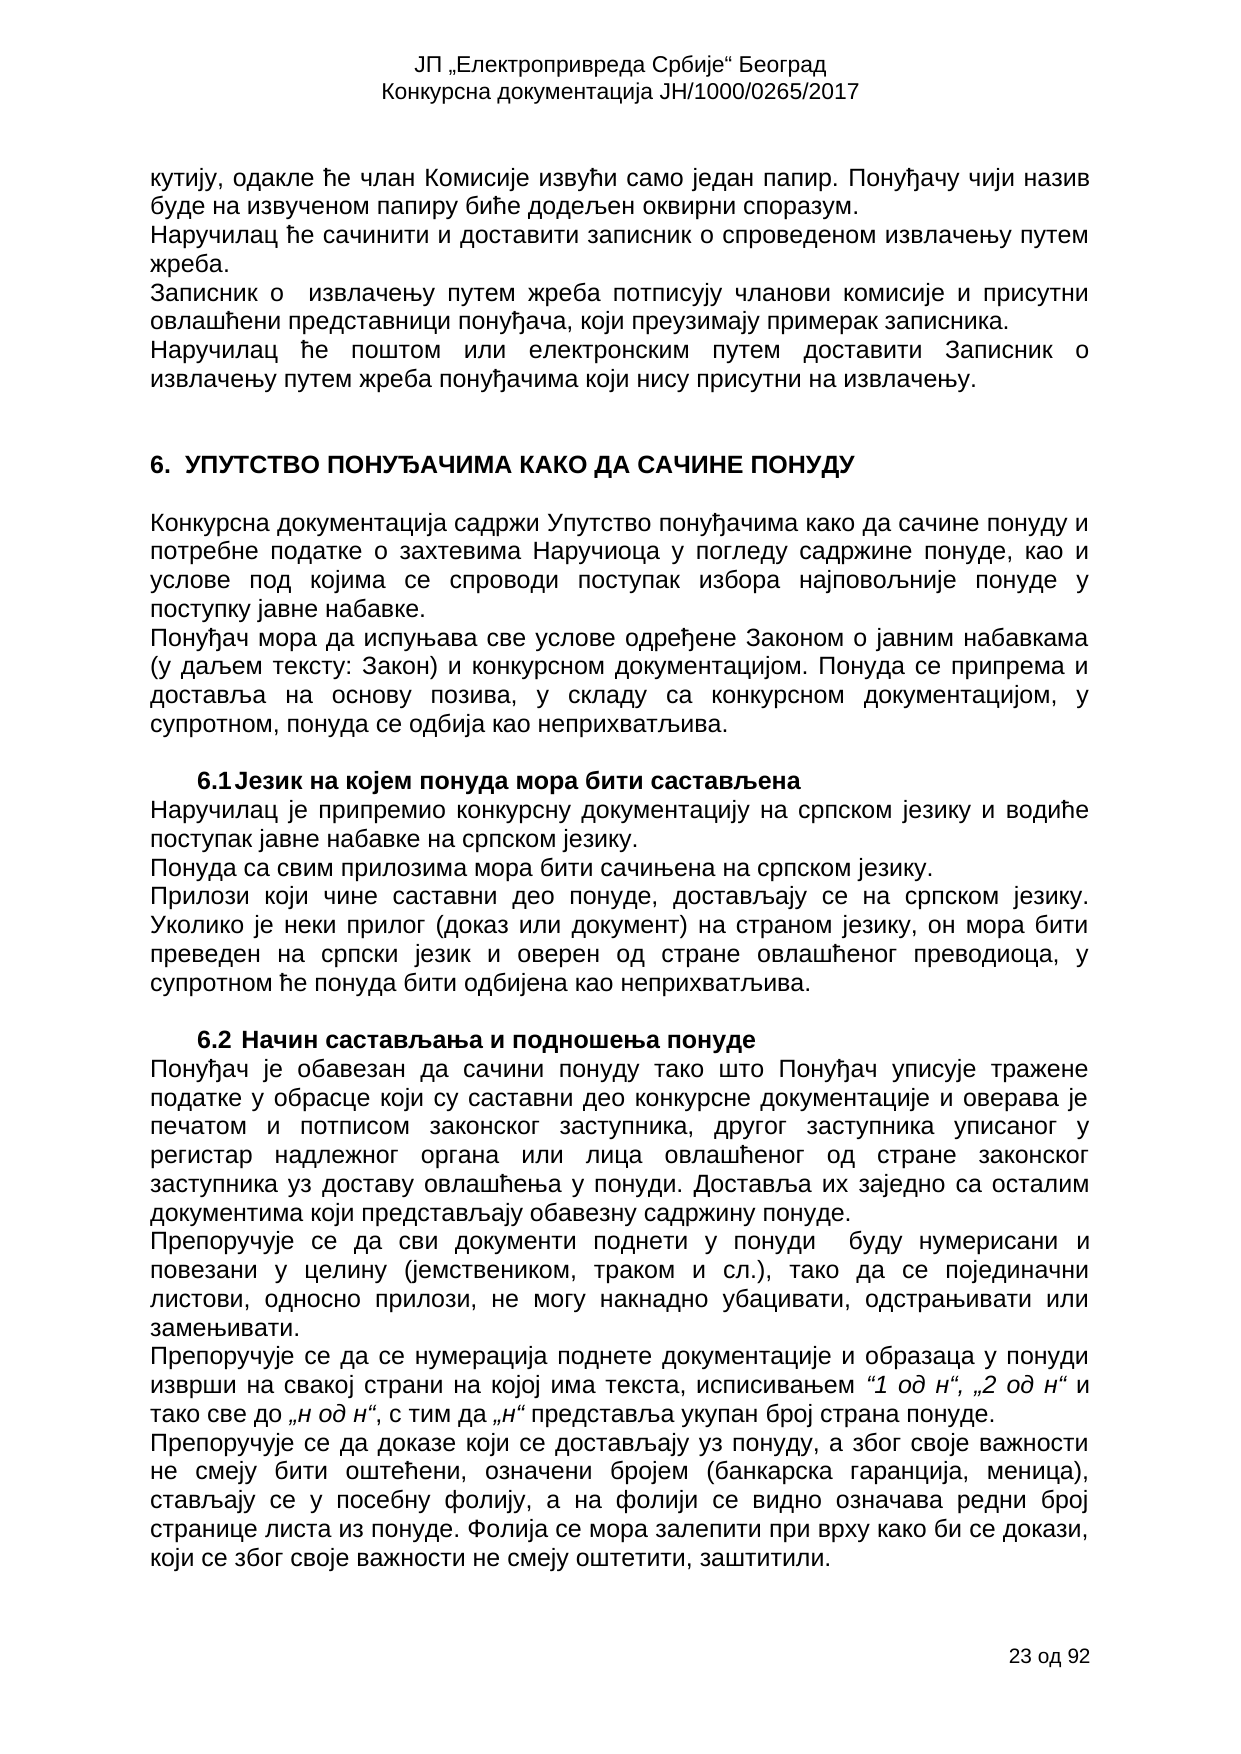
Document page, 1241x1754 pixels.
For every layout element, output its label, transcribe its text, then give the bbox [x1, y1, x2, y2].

text Прилози који чине саставни део понуде, достављају се на српском језику. Уколико је неки прилог (доказ или документ) на страном језику, он мора бити преведен на српски језик и оверен од стране овлашћеног преводиоца, у супротном ће понуда бити одбијена као неприхватљива. [150, 881, 1090, 996]
text Препоручује се да се нумерација поднете документације и образаца у понуди изврши на свакоj страни на којој има текста, исписивањем “1 од н“, „2 од н“ и тако све до „н од н“, с тим да „н“ представља укупан број страна понуде. [150, 1341, 1090, 1427]
text Конкурсна документација садржи Упутство понуђачима како да сачине понуду и потребне податке о захтевима Наручиоца у погледу садржине понуде, као и услове под којима се спроводи поступак избора најповољније понуде у поступку јавне набавке. [150, 507, 1090, 622]
list Језик на којем понуда мора бити састављена [197, 766, 1090, 795]
text Наручилац ће сачинити и доставити записник о спроведеном извлачењу путем жреба. [150, 220, 1090, 277]
text Понуда са свим прилозима мора бити сачињена на српском језику. [150, 852, 1090, 881]
text Понуђач мора да испуњава све услове одређене Законом о јавним набавкама (у даљем тексту: Закон) и конкурсном документацијом. Понуда се припрема и доставља на основу позива, у складу са конкурсном документацијом, у супротном, понуда се одбија као неприхватљива. [150, 622, 1090, 737]
text 6. УПУТСТВО ПОНУЂАЧИМА КАКО ДА САЧИНЕ ПОНУДУ [150, 450, 1090, 479]
text Записник о извлачењу путем жреба потписују чланови комисије и присутни овлашћени представници понуђача, који преузимају примерак записника. [150, 277, 1090, 335]
text Наручилац је припремио конкурсну документацију на српском језику и водиће поступак јавне набавке на српском језику. [150, 795, 1090, 852]
text Наручилац ће поштом или електронским путем доставити Записник о извлачењу путем жреба понуђачима који нису присутни на извлачењу. [150, 335, 1090, 392]
text Препоручује се да сви документи поднети у понуди буду нумерисани и повезани у целину (јемствеником, траком и сл.), тако да се појединачни листови, односно прилози, не могу накнадно убацивати, одстрањивати или замењивати. [150, 1226, 1090, 1341]
text Понуђач је обавезан да сачини понуду тако што Понуђач уписује тражене податке у обрасце који су саставни део конкурсне документације и оверава је печатом и потписом законског заступника, другог заступника уписаног у регистар надлежног органа или лица овлашћеног од стране законског заступника уз доставу овлашћења у понуди. Доставља их заједно са осталим документима који представљају обавезну садржину понуде. [150, 1054, 1090, 1226]
text Препоручује се да доказе који се достављају уз понуду, а због своје важности не смеју бити оштећени, означени бројем (банкарска гаранција, меница), стављају се у посебну фолију, а на фолији се видно означава редни број странице листа из понуде. Фолија се мора залепити при врху како би се докази, који се због своје важности не смеју оштетити, заштитили. [150, 1427, 1090, 1571]
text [150, 162, 1090, 220]
list Начин састављања и подношења понуде [197, 1025, 1090, 1054]
